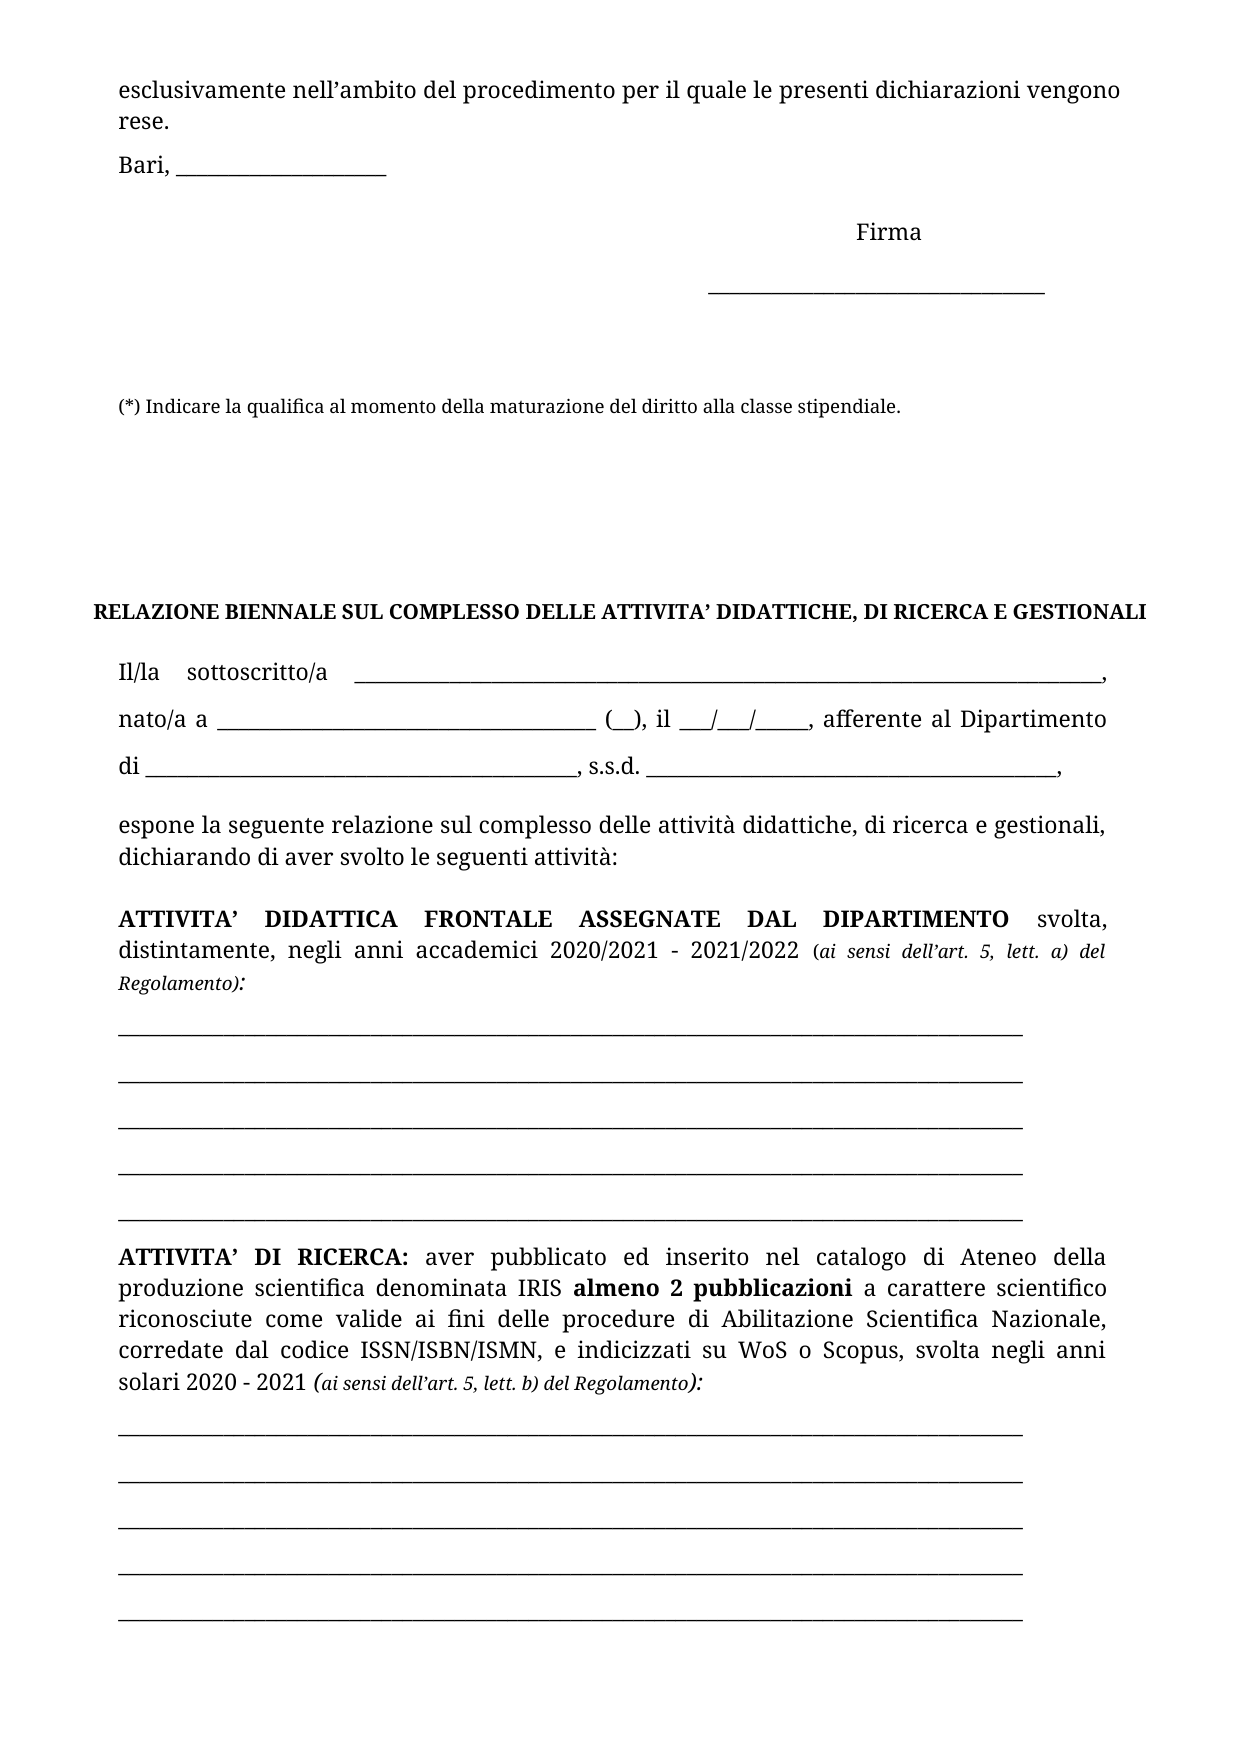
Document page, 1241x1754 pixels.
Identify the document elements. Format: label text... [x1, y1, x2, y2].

text ______________________________________________________________________________________ [118, 1594, 1107, 1626]
text espone la seguente relazione sul complesso delle attività didattiche, di ricerca e gestionali, dichiarando di aver svolto le seguenti attività: [118, 809, 1107, 872]
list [118, 74, 1122, 136]
text ______________________________________________________________________________________ [118, 1409, 1107, 1441]
text Il/la sottoscritto/a _______________________________________________________________________, nato/a a ____________________________________ (__), il ___/___/_____, afferente al Dipartimento di _________________________________________, s.s.d. _______________________________________, [118, 656, 1107, 781]
text ______________________________________________________________________________________ [118, 1456, 1107, 1487]
text ______________________________________________________________________________________ [118, 1502, 1107, 1533]
text ______________________________________________________________________________________ [118, 1548, 1107, 1579]
text ______________________________________________________________________________________ [118, 1102, 1107, 1133]
text Bari, ____________________ [118, 149, 1122, 180]
text ______________________________________________________________________________________ [118, 1056, 1107, 1087]
text ________________________________ [118, 267, 1122, 298]
text ______________________________________________________________________________________ [118, 1148, 1107, 1179]
text ______________________________________________________________________________________ [118, 1194, 1107, 1226]
text ATTIVITA’ DI RICERCA: aver pubblicato ed inserito nel catalogo di Ateneo della produzione scientifica denominata IRIS almeno 2 pubblicazioni a carattere scientifico riconosciute come valide ai fini delle procedure di Abilitazione Scientifica Nazionale, corredate dal codice ISSN/ISBN/ISMN, e indicizzati su WoS o Scopus, svolta negli anni solari 2020 - 2021 (ai sensi dell’art. 5, lett. b) del Regolamento): [118, 1241, 1107, 1397]
text ATTIVITA’ DIDATTICA FRONTALE ASSEGNATE DAL DIPARTIMENTO svolta, distintamente, negli anni accademici 2020/2021 - 2021/2022 (ai sensi dell’art. 5, lett. a) del Regolamento): [118, 903, 1107, 997]
text RELAZIONE BIENNALE SUL COMPLESSO DELLE ATTIVITA’ DIDATTICHE, DI RICERCA E GESTIONALI [74, 597, 1167, 626]
text (*) Indicare la qualifica al momento della maturazione del diritto alla classe stipendiale. [118, 394, 1122, 419]
text ______________________________________________________________________________________ [118, 1009, 1107, 1041]
text Firma [118, 216, 1122, 248]
